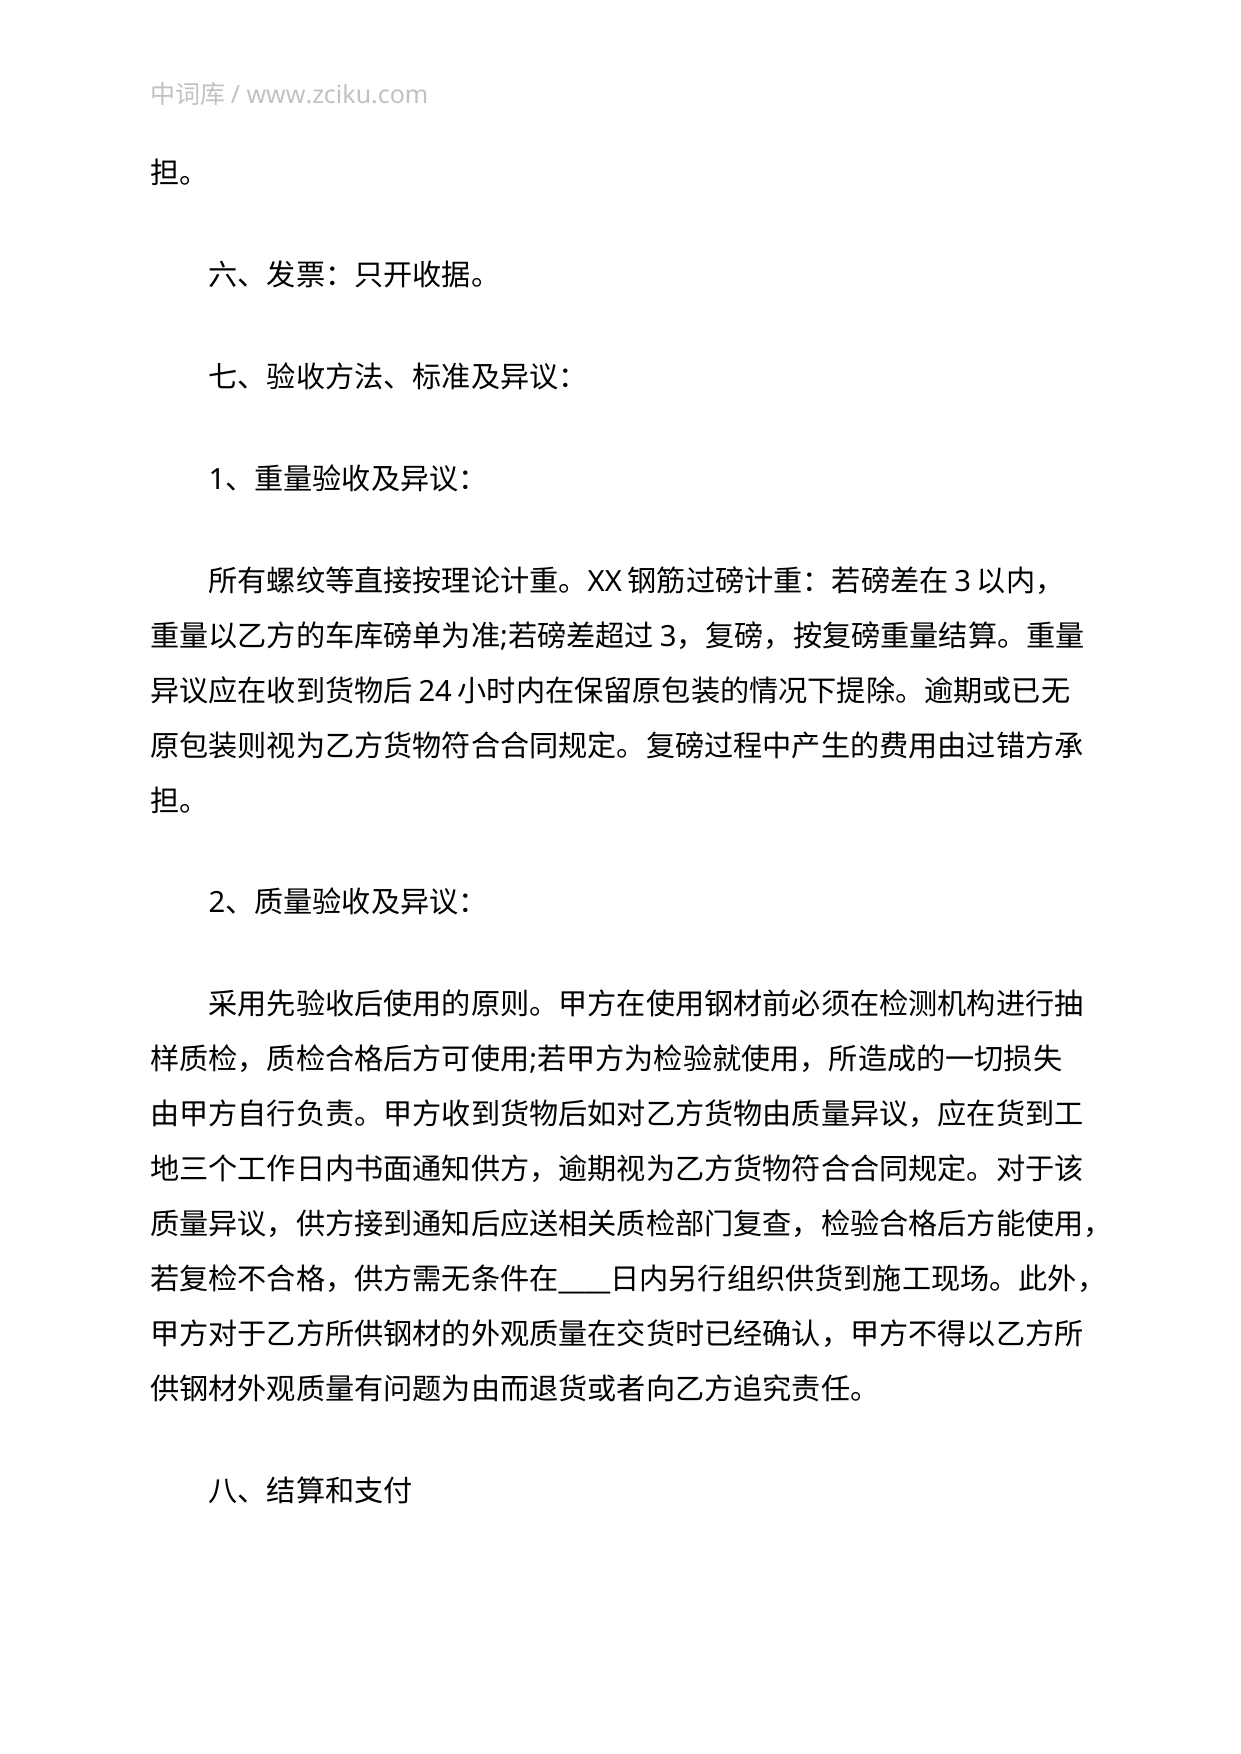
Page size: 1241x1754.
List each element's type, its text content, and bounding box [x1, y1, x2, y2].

text 所有螺纹等直接按理论计重。XX钢筋过磅计重：若磅差在3以内，重量以乙方的车库磅单为准;若磅差超过3，复磅，按复磅重量结算。重量异议应在收到货物后24小时内在保留原包装的情况下提除。逾期或已无原包装则视为乙方货物符合合同规定。复磅过程中产生的费用由过错方承担。 [150, 557, 1090, 819]
text 1、重量验收及异议： [150, 455, 1090, 498]
text 六、发票：只开收据。 [150, 252, 1090, 294]
text 2、质量验收及异议： [150, 879, 1090, 921]
text 七、验收方法、标准及异议： [150, 353, 1090, 396]
text 八、结算和支付 [150, 1467, 1090, 1509]
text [150, 150, 1090, 192]
text 采用先验收后使用的原则。甲方在使用钢材前必须在检测机构进行抽样质检，质检合格后方可使用;若甲方为检验就使用，所造成的一切损失由甲方自行负责。甲方收到货物后如对乙方货物由质量异议，应在货到工地三个工作日内书面通知供方，逾期视为乙方货物符合合同规定。对于该质量异议，供方接到通知后应送相关质检部门复查，检验合格后方能使用，若复检不合格，供方需无条件在____日内另行组织供货到施工现场。此外，甲方对于乙方所供钢材的外观质量在交货时已经确认，甲方不得以乙方所供钢材外观质量有问题为由而退货或者向乙方追究责任。 [150, 981, 1090, 1408]
